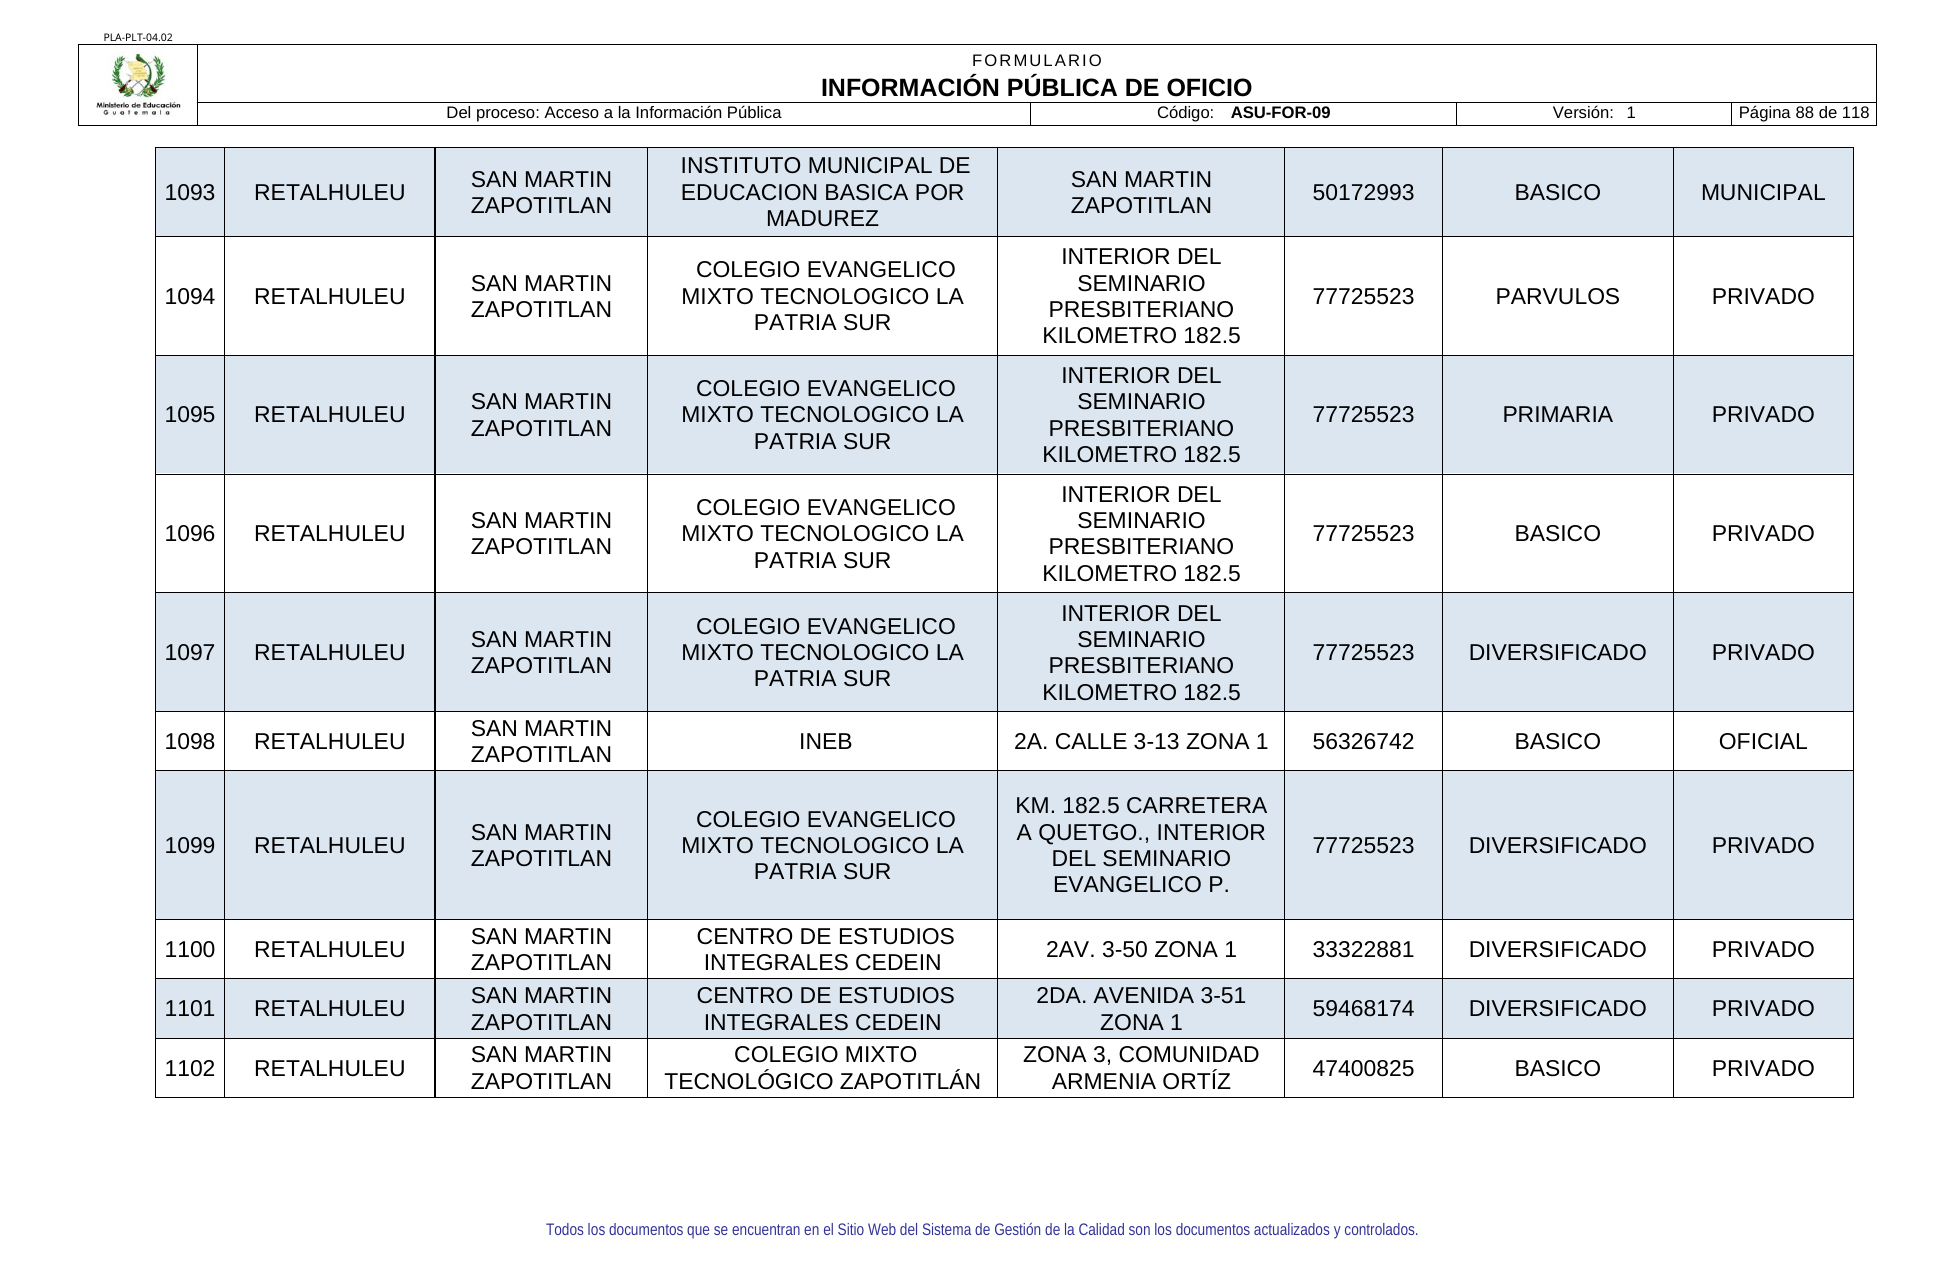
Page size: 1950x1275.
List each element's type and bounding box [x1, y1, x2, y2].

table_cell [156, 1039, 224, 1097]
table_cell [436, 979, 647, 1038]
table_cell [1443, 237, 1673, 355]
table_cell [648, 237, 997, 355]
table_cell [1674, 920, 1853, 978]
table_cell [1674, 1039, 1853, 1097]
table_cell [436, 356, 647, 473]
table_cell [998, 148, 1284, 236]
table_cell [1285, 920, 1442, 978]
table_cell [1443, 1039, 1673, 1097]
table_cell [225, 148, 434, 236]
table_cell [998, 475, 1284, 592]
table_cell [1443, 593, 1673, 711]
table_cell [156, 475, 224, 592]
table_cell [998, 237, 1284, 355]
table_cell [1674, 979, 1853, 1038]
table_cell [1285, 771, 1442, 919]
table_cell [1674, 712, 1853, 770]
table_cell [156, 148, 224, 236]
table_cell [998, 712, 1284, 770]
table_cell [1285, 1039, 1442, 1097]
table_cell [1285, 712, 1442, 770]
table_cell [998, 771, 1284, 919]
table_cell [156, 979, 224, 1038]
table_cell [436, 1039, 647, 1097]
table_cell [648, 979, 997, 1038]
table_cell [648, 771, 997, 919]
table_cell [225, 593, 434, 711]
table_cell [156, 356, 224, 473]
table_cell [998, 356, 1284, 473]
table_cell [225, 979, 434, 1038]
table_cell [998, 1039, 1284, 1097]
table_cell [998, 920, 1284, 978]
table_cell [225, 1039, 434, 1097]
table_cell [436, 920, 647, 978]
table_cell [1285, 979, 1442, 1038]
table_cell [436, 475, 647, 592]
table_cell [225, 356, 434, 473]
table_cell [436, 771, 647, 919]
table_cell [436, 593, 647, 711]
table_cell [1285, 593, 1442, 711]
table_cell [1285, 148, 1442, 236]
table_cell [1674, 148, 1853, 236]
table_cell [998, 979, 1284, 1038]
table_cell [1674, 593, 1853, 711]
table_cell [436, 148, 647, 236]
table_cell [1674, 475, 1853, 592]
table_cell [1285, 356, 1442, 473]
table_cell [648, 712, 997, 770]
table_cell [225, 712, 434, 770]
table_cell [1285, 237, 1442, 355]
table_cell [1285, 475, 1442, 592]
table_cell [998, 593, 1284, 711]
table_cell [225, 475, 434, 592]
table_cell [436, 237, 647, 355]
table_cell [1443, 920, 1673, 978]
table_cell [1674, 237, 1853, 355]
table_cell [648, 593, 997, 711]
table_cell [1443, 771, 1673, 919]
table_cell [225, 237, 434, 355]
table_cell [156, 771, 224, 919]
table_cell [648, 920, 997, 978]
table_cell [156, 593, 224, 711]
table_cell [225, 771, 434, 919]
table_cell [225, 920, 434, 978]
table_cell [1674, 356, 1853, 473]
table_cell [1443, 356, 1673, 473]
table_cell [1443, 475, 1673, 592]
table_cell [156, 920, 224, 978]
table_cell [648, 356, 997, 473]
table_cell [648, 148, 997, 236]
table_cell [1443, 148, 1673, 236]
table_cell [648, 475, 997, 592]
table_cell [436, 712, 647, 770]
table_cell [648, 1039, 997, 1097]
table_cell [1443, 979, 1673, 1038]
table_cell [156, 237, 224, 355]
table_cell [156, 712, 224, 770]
picture [95, 51, 181, 117]
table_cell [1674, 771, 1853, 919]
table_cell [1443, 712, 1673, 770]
